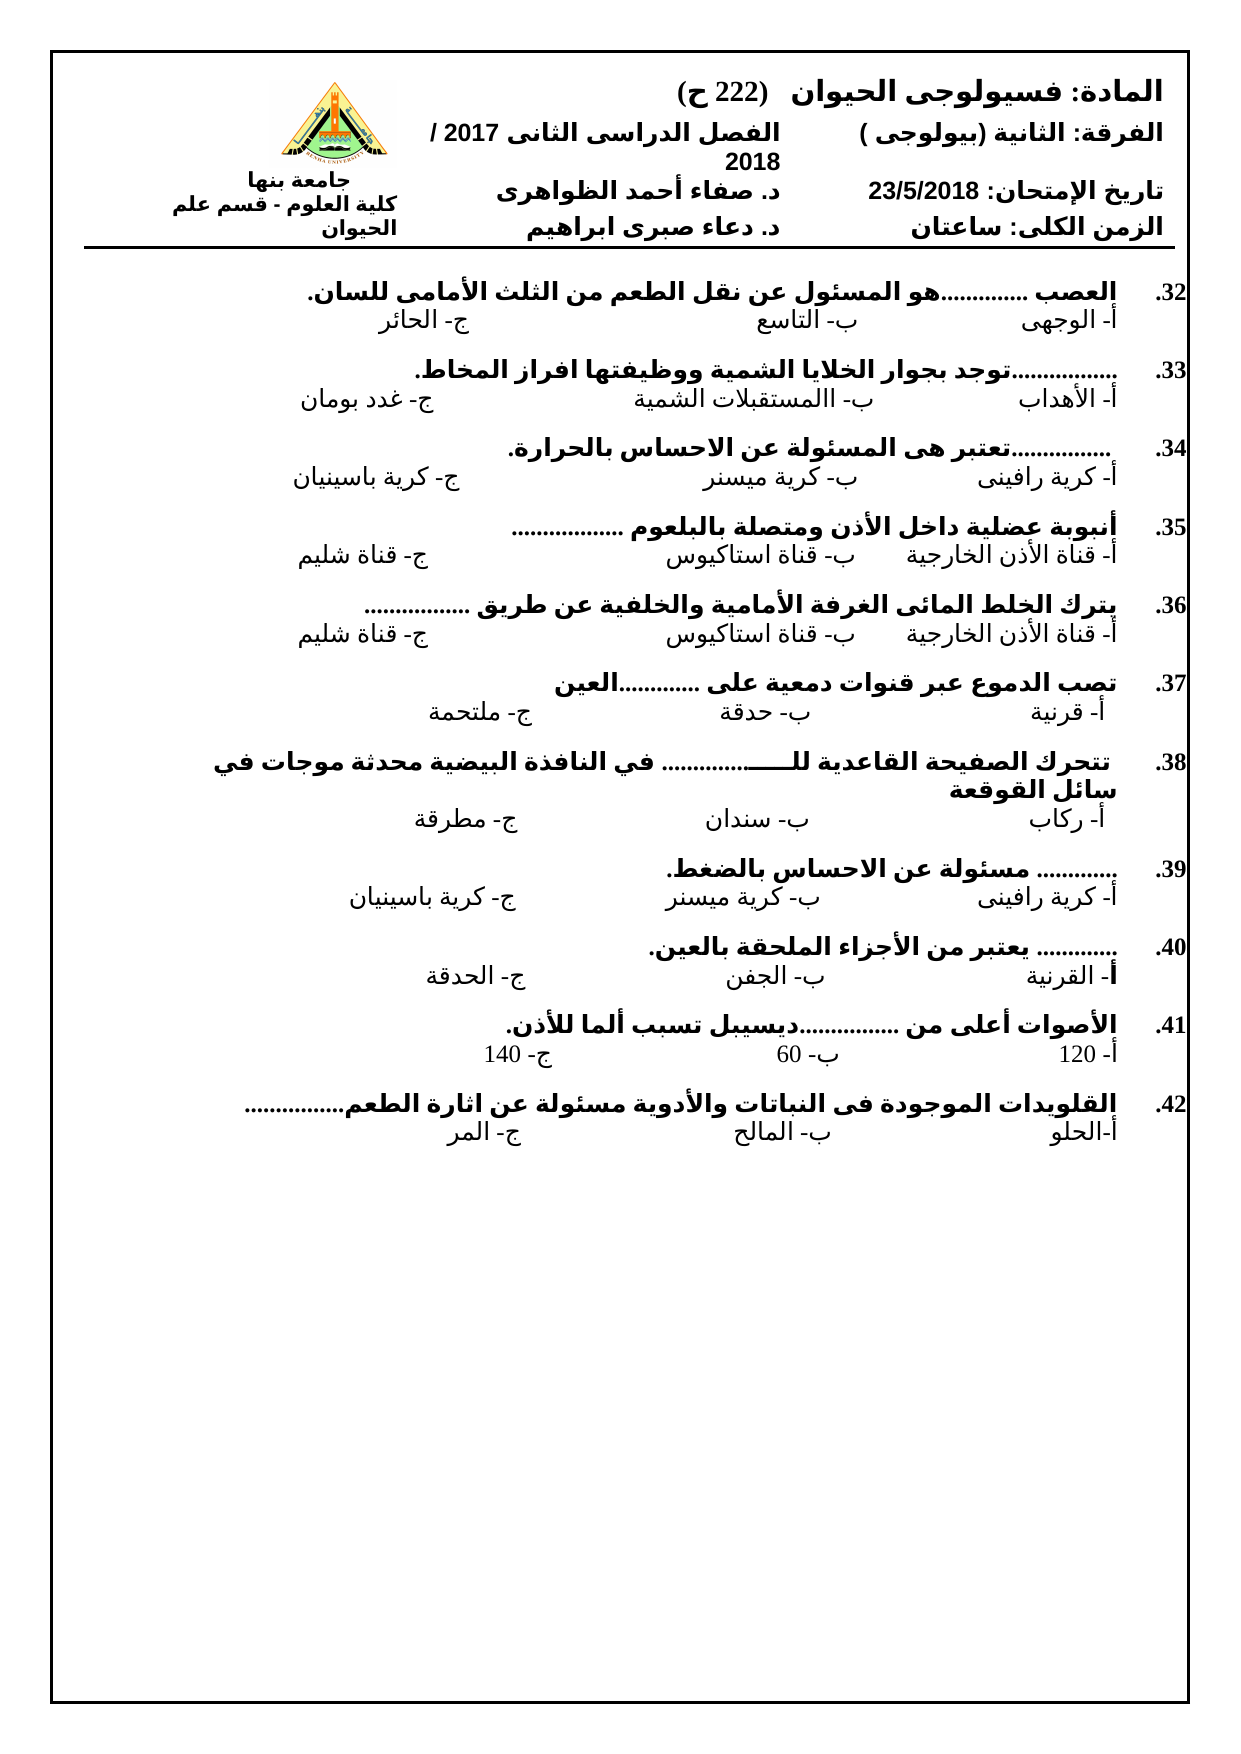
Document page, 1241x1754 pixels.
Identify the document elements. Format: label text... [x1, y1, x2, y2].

list أ- قرنية ب- حدقة ج- ملتحمة [187, 697, 1118, 726]
list أ-الحلو ب- المالح ج- المر [187, 1117, 1118, 1146]
list القلويدات الموجودة فى النباتات والأدوية مسئولة عن اثارة الطعم................ [187, 1089, 1155, 1117]
list أ- الوجهى ب- التاسع ج- الحائر [187, 305, 1118, 334]
list تتحرك الصفيحة القاعدية للـــــ.............. في النافذة البيضية محدثة موجات في سائل القوقعة [187, 747, 1155, 804]
list ............. يعتبر من الأجزاء الملحقة بالعين. [187, 932, 1155, 961]
list أ- كرية رافينى ب- كرية ميسنر ج- كرية باسينيان [187, 882, 1118, 911]
list أ- ركاب ب- سندان ج- مطرقة [187, 804, 1118, 833]
list أ- القرنية ب- الجفن ج- الحدقة [187, 961, 1118, 989]
list العصب ..............هو المسئول عن نقل الطعم من الثلث الأمامى للسان. [187, 277, 1155, 305]
list ................تعتبر هى المسئولة عن الاحساس بالحرارة. [187, 433, 1155, 462]
list يترك الخلط المائى الغرفة الأمامية والخلفية عن طريق ................. [187, 590, 1155, 619]
picture [269, 80, 398, 168]
list أ- قناة الأذن الخارجية ب- قناة استاكيوس ج- قناة شليم [187, 619, 1118, 647]
list أ- كرية رافينى ب- كرية ميسنر ج- كرية باسينيان [187, 462, 1118, 491]
list أنبوبة عضلية داخل الأذن ومتصلة بالبلعوم .................. [187, 512, 1155, 540]
list .................توجد بجوار الخلايا الشمية ووظيفتها افراز المخاط. [187, 355, 1155, 384]
list أ- قناة الأذن الخارجية ب- قناة استاكيوس ج- قناة شليم [187, 540, 1118, 569]
list الأصوات أعلى من ................ديسيبل تسبب ألما للأذن. [187, 1010, 1155, 1039]
list أ- 120 ب- 60 ج- 140 [187, 1039, 1118, 1068]
list تصب الدموع عبر قنوات دمعية على .............العين [187, 668, 1155, 697]
list ............. مسئولة عن الاحساس بالضغط. [187, 854, 1155, 882]
list أ- الأهداب ب- االمستقبلات الشمية ج- غدد بومان [187, 384, 1118, 412]
